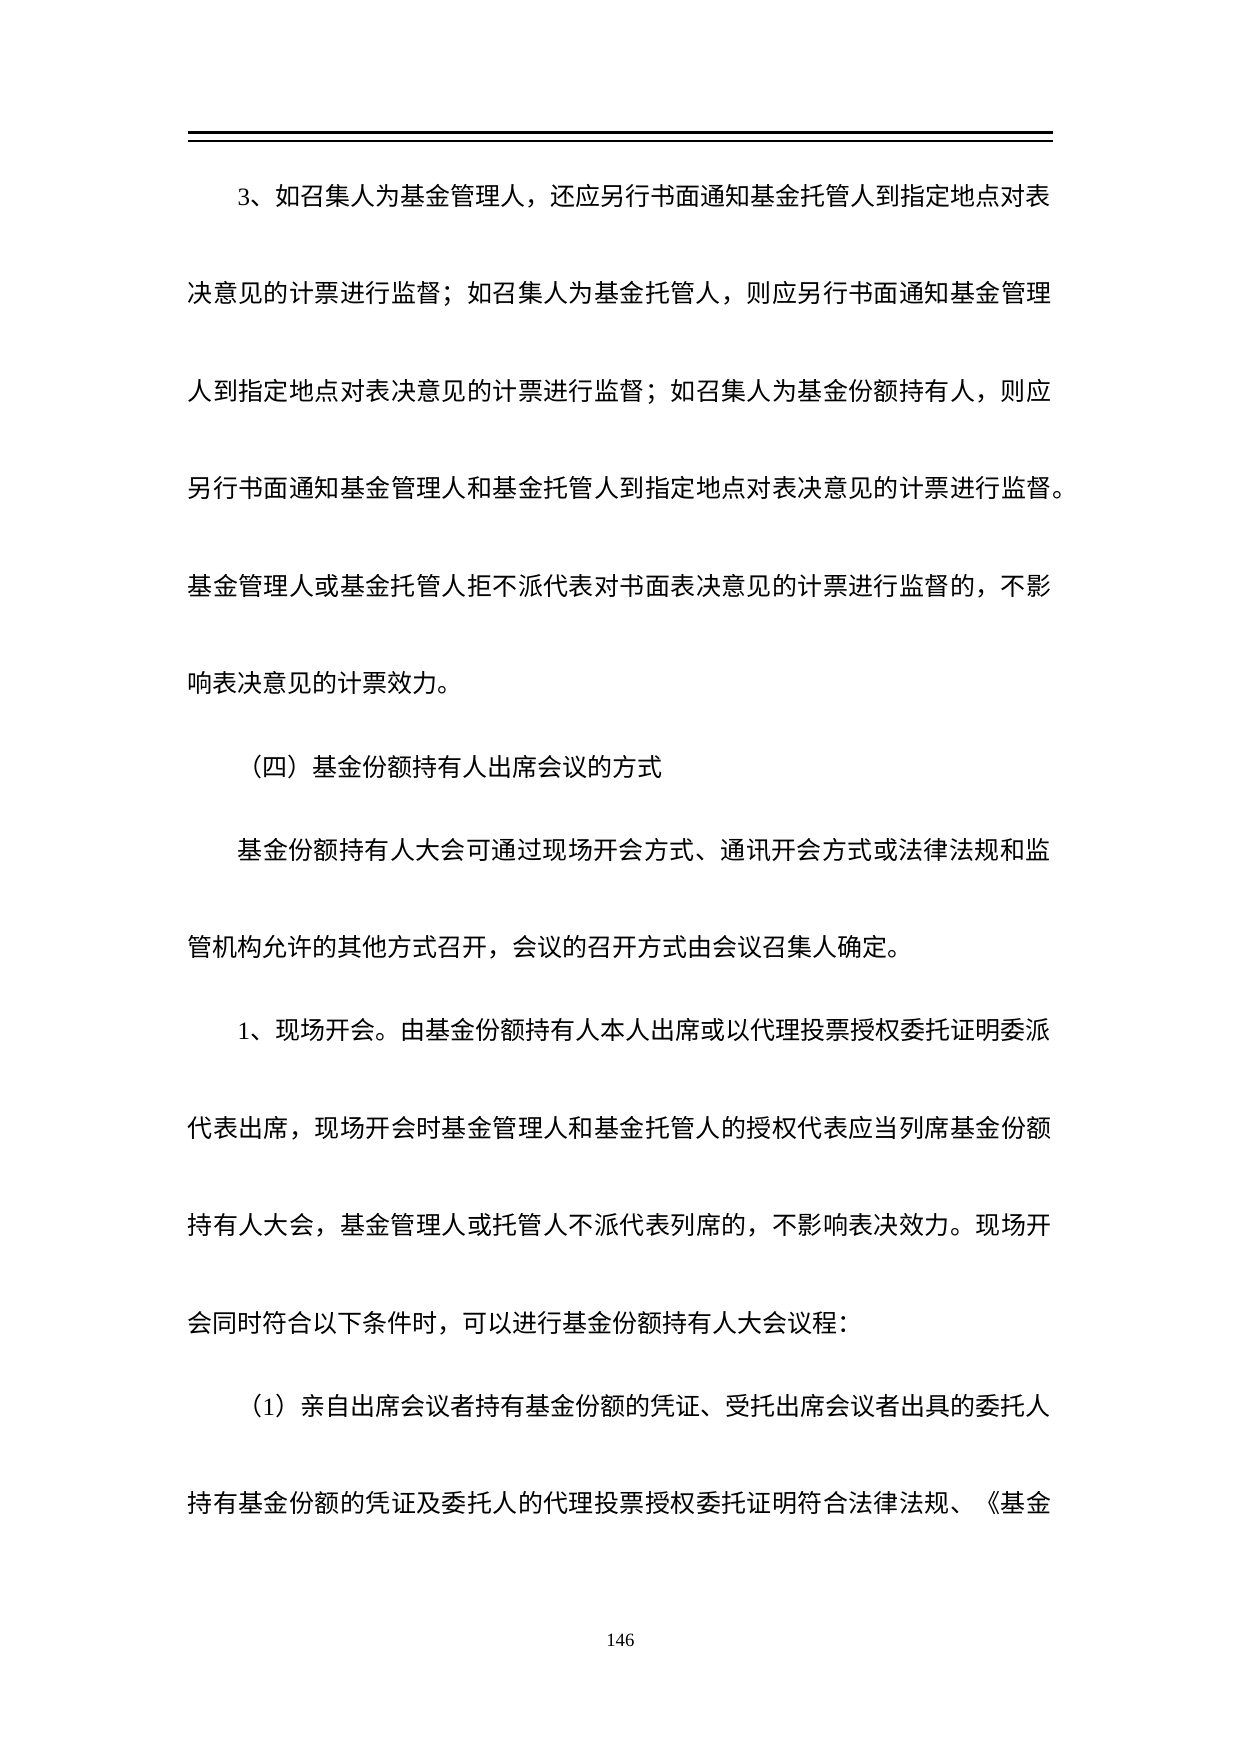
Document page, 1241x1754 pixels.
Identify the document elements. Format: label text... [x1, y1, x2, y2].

text 1、现场开会。由基金份额持有人本人出席或以代理投票授权委托证明委派代表出席，现场开会时基金管理人和基金托管人的授权代表应当列席基金份额持有人大会，基金管理人或托管人不派代表列席的，不影响表决效力。现场开会同时符合以下条件时，可以进行基金份额持有人大会议程： [187, 996, 1053, 1354]
text 3、如召集人为基金管理人，还应另行书面通知基金托管人到指定地点对表决意见的计票进行监督；如召集人为基金托管人，则应另行书面通知基金管理人到指定地点对表决意见的计票进行监督；如召集人为基金份额持有人，则应另行书面通知基金管理人和基金托管人到指定地点对表决意见的计票进行监督。基金管理人或基金托管人拒不派代表对书面表决意见的计票进行监督的，不影响表决意见的计票效力。 [187, 162, 1053, 714]
text （四）基金份额持有人出席会议的方式 [187, 733, 1053, 798]
text 基金份额持有人大会可通过现场开会方式、通讯开会方式或法律法规和监管机构允许的其他方式召开，会议的召开方式由会议召集人确定。 [187, 816, 1053, 978]
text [187, 1372, 1053, 1534]
